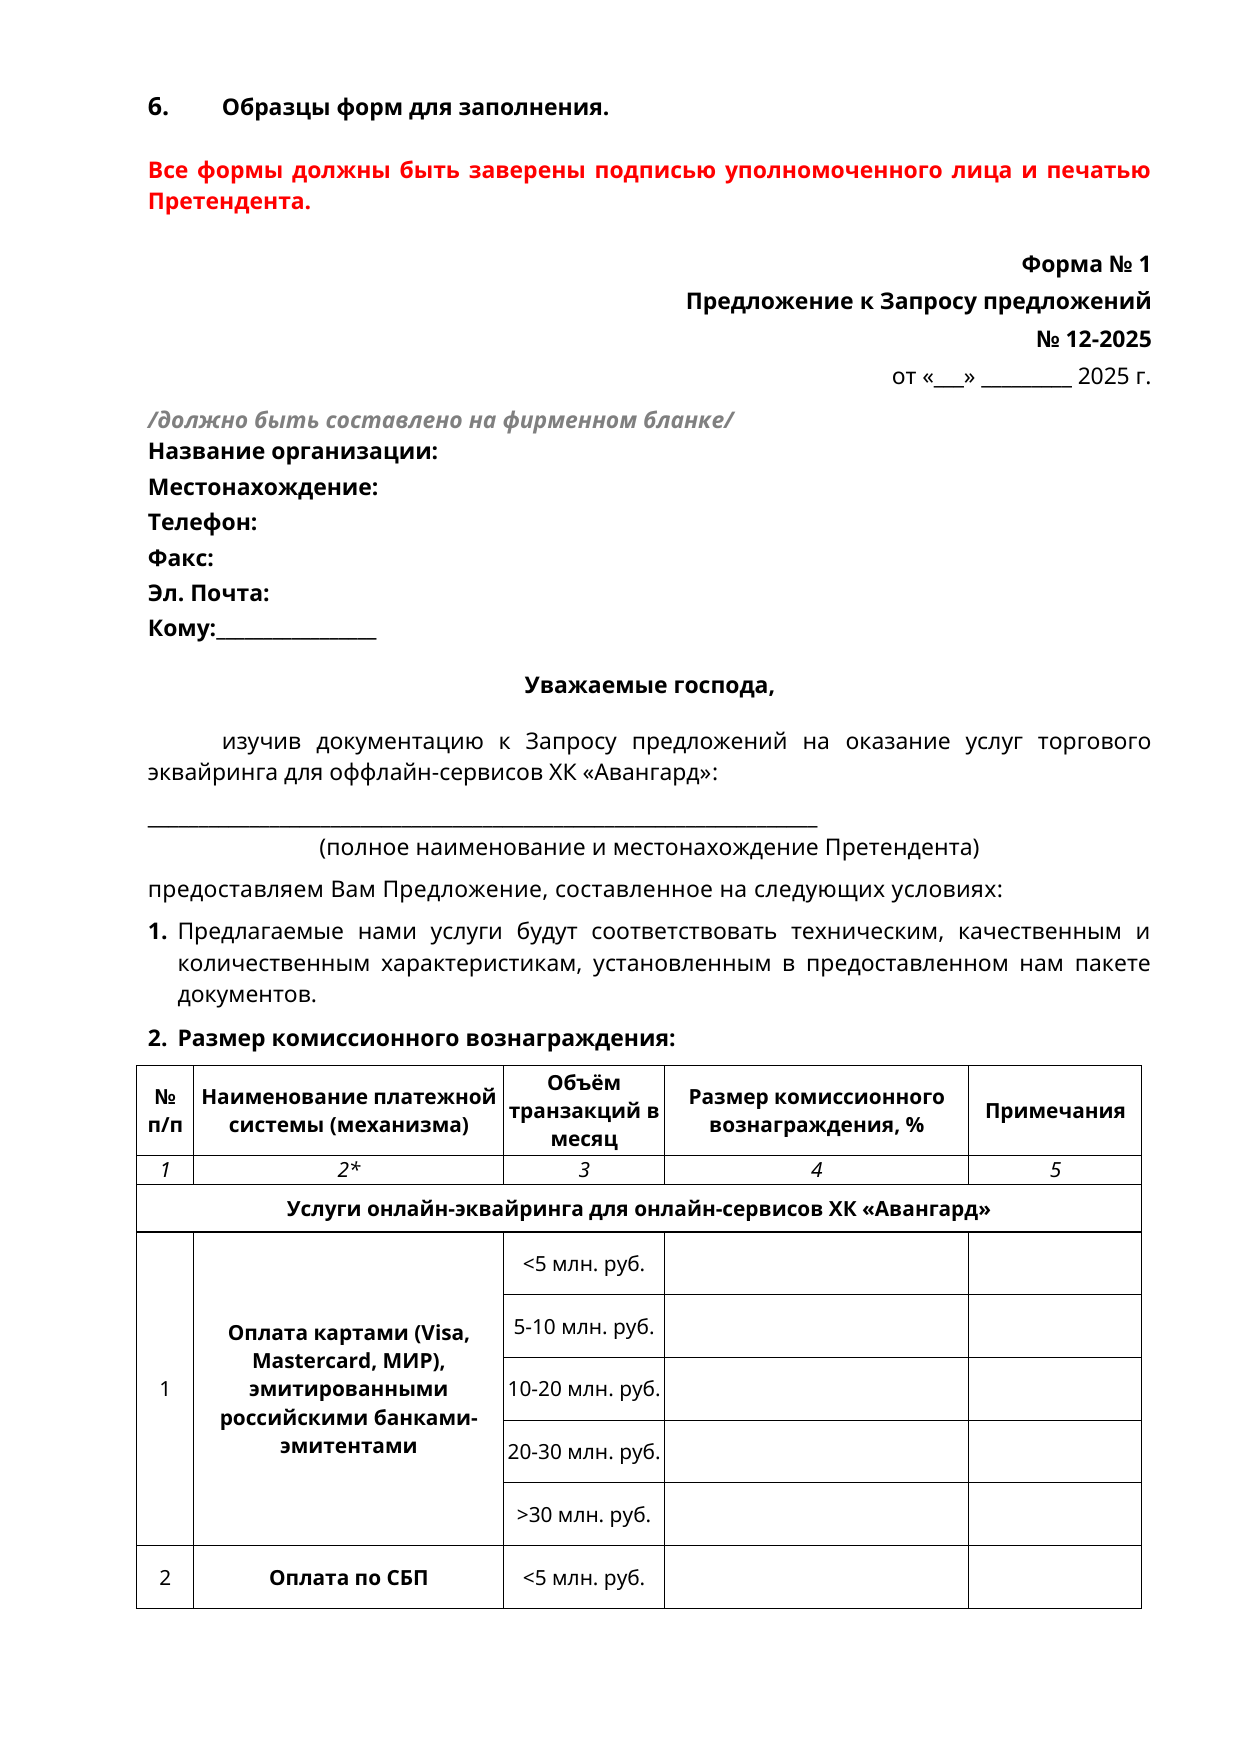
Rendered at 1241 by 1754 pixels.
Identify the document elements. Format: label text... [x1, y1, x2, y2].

text Эл. Почта: [148, 577, 1152, 608]
table_cell 2 [137, 1546, 193, 1608]
table_header Примечания [969, 1066, 1141, 1154]
table_cell Оплата по СБП [194, 1546, 503, 1608]
table_cell 20-30 млн. руб. [504, 1421, 664, 1482]
text (полное наименование и местонахождение Претендента) [148, 831, 1152, 862]
text от «___» _________ 2025 г. [148, 360, 1152, 391]
table_cell 5 [969, 1156, 1141, 1184]
text Кому:_________________ [148, 612, 1152, 643]
table_cell <5 млн. руб. [504, 1546, 664, 1608]
text Название организации: [148, 435, 1152, 466]
text Предложение к Запросу предложений [148, 285, 1152, 316]
text Факс: [148, 541, 1152, 573]
table_cell [969, 1421, 1141, 1482]
table_cell [969, 1358, 1141, 1419]
table_cell [969, 1483, 1141, 1545]
text Местонахождение: [148, 471, 1152, 502]
table_cell [665, 1546, 968, 1608]
text Уважаемые господа, [148, 668, 1152, 700]
table_cell [665, 1421, 968, 1482]
table_header № п/п [137, 1066, 193, 1154]
table_header Объём транзакций в месяц [504, 1066, 664, 1154]
table_cell 3 [504, 1156, 664, 1184]
table_cell 1 [137, 1233, 193, 1545]
table_cell 4 [665, 1156, 968, 1184]
table_cell [969, 1295, 1141, 1357]
table_cell [665, 1233, 968, 1294]
table_cell 1 [137, 1156, 193, 1184]
text /должно быть составлено на фирменном бланке/ [148, 404, 1152, 435]
table_cell >30 млн. руб. [504, 1483, 664, 1545]
list Предлагаемые нами услуги будут соответствовать техническим, качественным и количественным характеристикам, установленным в предоставленном нам пакете документов. [148, 915, 1152, 1009]
list Размер комиссионного вознаграждения: [148, 1022, 1152, 1053]
text __________________________________________________________________ [148, 800, 1152, 831]
table_header Размер комиссионного вознаграждения, % [665, 1066, 968, 1154]
table_cell Услуги онлайн-эквайринга для онлайн-сервисов ХК «Авангард» [137, 1185, 1141, 1231]
table_cell <5 млн. руб. [504, 1233, 664, 1294]
table_header Наименование платежной системы (механизма) [194, 1066, 503, 1154]
table_cell 5-10 млн. руб. [504, 1295, 664, 1357]
text Телефон: [148, 506, 1152, 537]
table_cell [665, 1483, 968, 1545]
text изучив документацию к Запросу предложений на оказание услуг торгового эквайринга для оффлайн-сервисов ХК «Авангард»: [148, 725, 1152, 787]
table_cell [665, 1358, 968, 1419]
subtitle Образцы форм для заполнения. [148, 89, 1152, 123]
table_cell [665, 1295, 968, 1357]
text Все формы должны быть заверены подписью уполномоченного лица и печатью Претендента. [148, 154, 1152, 216]
table_cell [969, 1546, 1141, 1608]
table_cell Оплата картами (Visa, Mastercard, МИР), эмитированными российскими банками-эмитентами [194, 1233, 503, 1545]
text № 12-2025 [148, 323, 1152, 354]
text предоставляем Вам Предложение, составленное на следующих условиях: [148, 874, 1152, 903]
text Форма № 1 [148, 248, 1152, 279]
table_cell [969, 1233, 1141, 1294]
table_cell 10-20 млн. руб. [504, 1358, 664, 1419]
table_cell 2* [194, 1156, 503, 1184]
